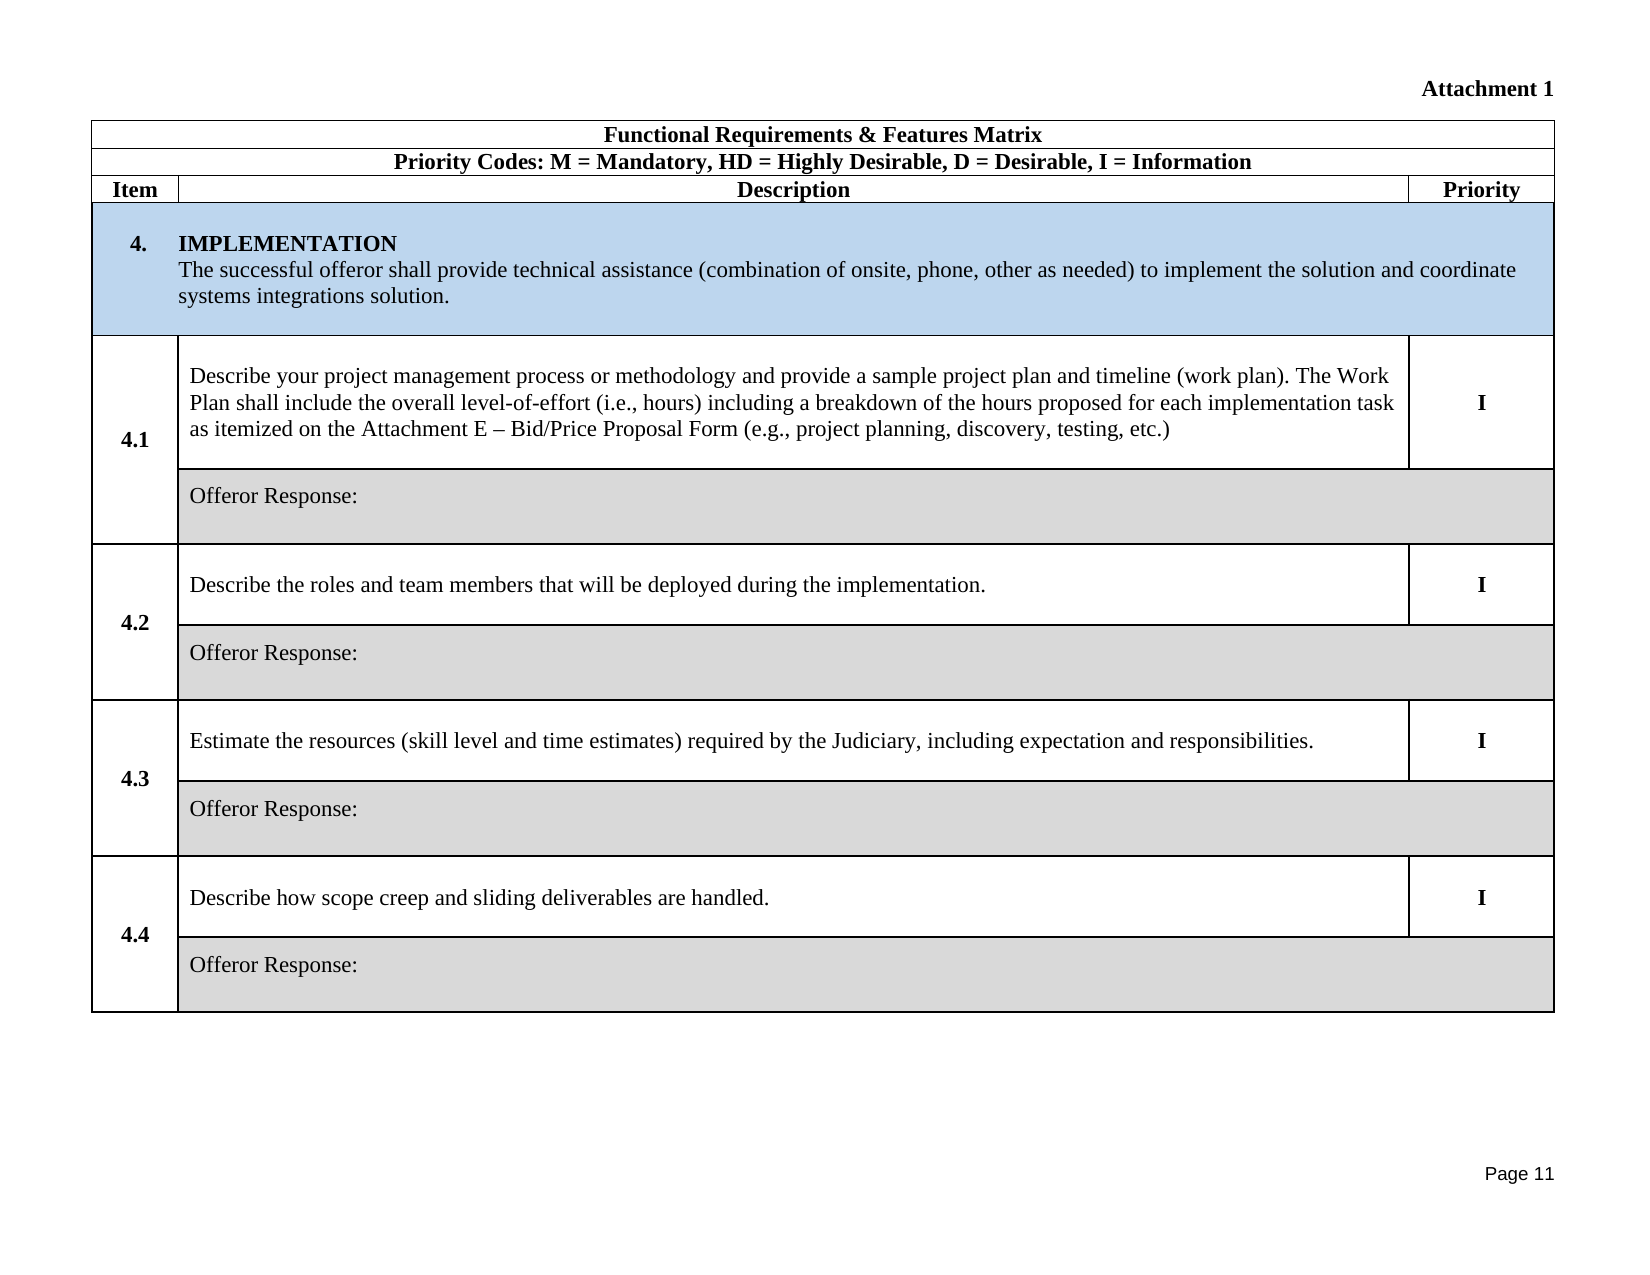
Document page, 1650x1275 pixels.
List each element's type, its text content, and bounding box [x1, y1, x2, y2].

table_cell Offeror Response: [179, 470, 1553, 543]
table_cell Priority [1409, 176, 1554, 202]
table_header Functional Requirements & Features Matrix [92, 121, 1554, 147]
table_cell 4.1 [93, 336, 177, 543]
table_cell I [1410, 545, 1553, 624]
table_cell Describe your project management process or methodology and provide a sample project plan and timeline (work plan). The Work Plan shall include the overall level-of-effort (i.e., hours) including a breakdown of the hours proposed for each implementation task as itemized on the Attachment E – Bid/Price Proposal Form (e.g., project planning, discovery, testing, etc.) [179, 336, 1408, 468]
table_cell 4.2 [93, 545, 177, 699]
table_cell I [1410, 701, 1553, 780]
table_cell Item [92, 176, 178, 202]
table_cell Priority Codes: M = Mandatory, HD = Highly Desirable, D = Desirable, I = Information [92, 149, 1554, 175]
table_cell I [1410, 336, 1553, 468]
table_cell Describe how scope creep and sliding deliverables are handled. [179, 857, 1408, 936]
table_cell Description [179, 176, 1408, 202]
table_cell Offeror Response: [179, 782, 1553, 855]
table_cell 4.4 [93, 857, 177, 1011]
table_cell Offeror Response: [179, 938, 1553, 1011]
table_cell I [1410, 857, 1553, 936]
table_cell Estimate the resources (skill level and time estimates) required by the Judiciary, including expectation and responsibilities. [179, 701, 1408, 780]
table_cell IMPLEMENTATION The successful offeror shall provide technical assistance (combination of onsite, phone, other as needed) to implement the solution and coordinate systems integrations solution. [93, 203, 1553, 335]
table_cell Offeror Response: [179, 626, 1553, 699]
table_cell 4.3 [93, 701, 177, 855]
table_cell Describe the roles and team members that will be deployed during the implementation. [179, 545, 1408, 624]
